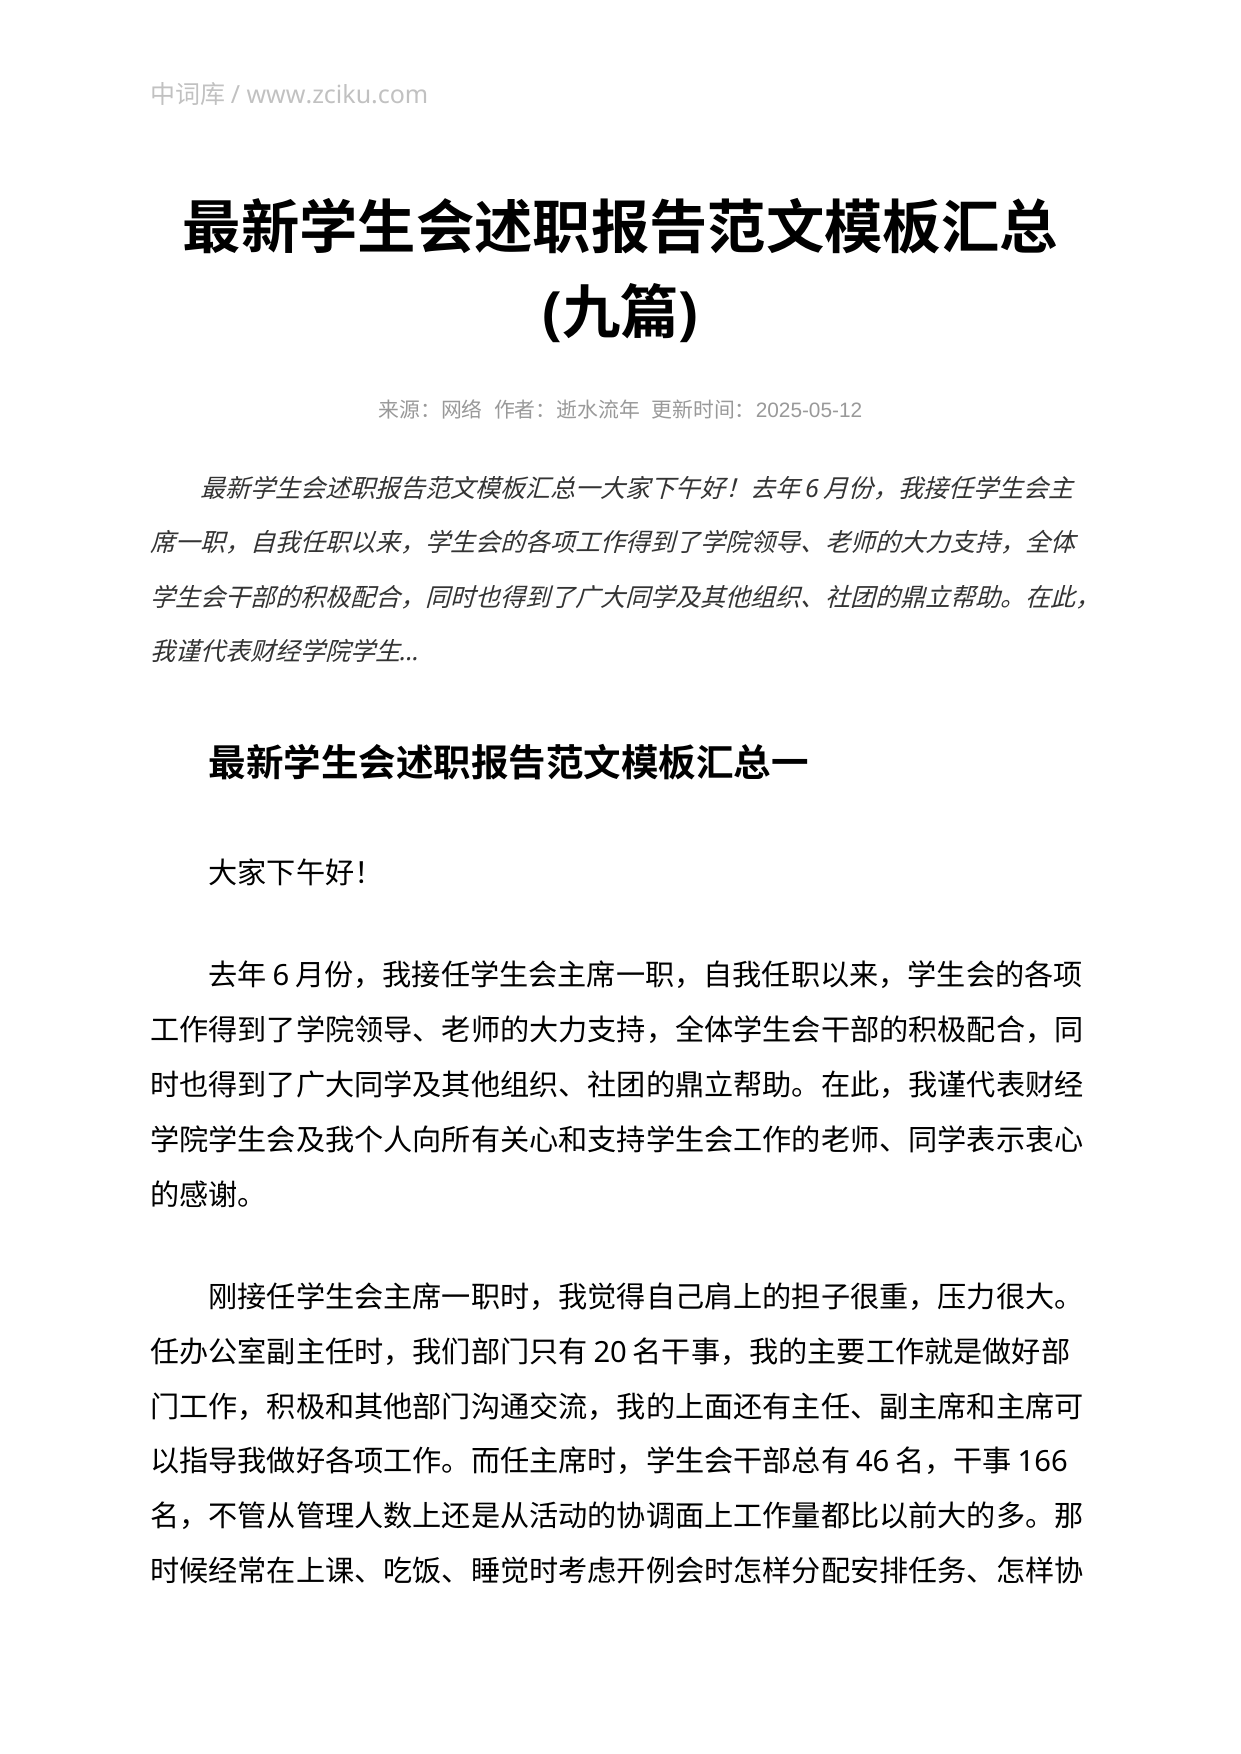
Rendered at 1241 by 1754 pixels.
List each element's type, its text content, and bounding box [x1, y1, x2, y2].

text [150, 1273, 1090, 1590]
text 最新学生会述职报告范文模板汇总一 [150, 733, 1090, 787]
text 最新学生会述职报告范文模板汇总一大家下午好！去年6月份，我接任学生会主席一职，自我任职以来，学生会的各项工作得到了学院领导、老师的大力支持，全体学生会干部的积极配合，同时也得到了广大同学及其他组织、社团的鼎立帮助。在此，我谨代表财经学院学生... [150, 468, 1090, 668]
subtitle 最新学生会述职报告范文模板汇总(九篇) [150, 181, 1090, 351]
text 大家下午好！ [150, 850, 1090, 892]
text 去年6月份，我接任学生会主席一职，自我任职以来，学生会的各项工作得到了学院领导、老师的大力支持，全体学生会干部的积极配合，同时也得到了广大同学及其他组织、社团的鼎立帮助。在此，我谨代表财经学院学生会及我个人向所有关心和支持学生会工作的老师、同学表示衷心的感谢。 [150, 952, 1090, 1214]
text 来源：网络 作者：逝水流年 更新时间：2025-05-12 [150, 397, 1090, 421]
